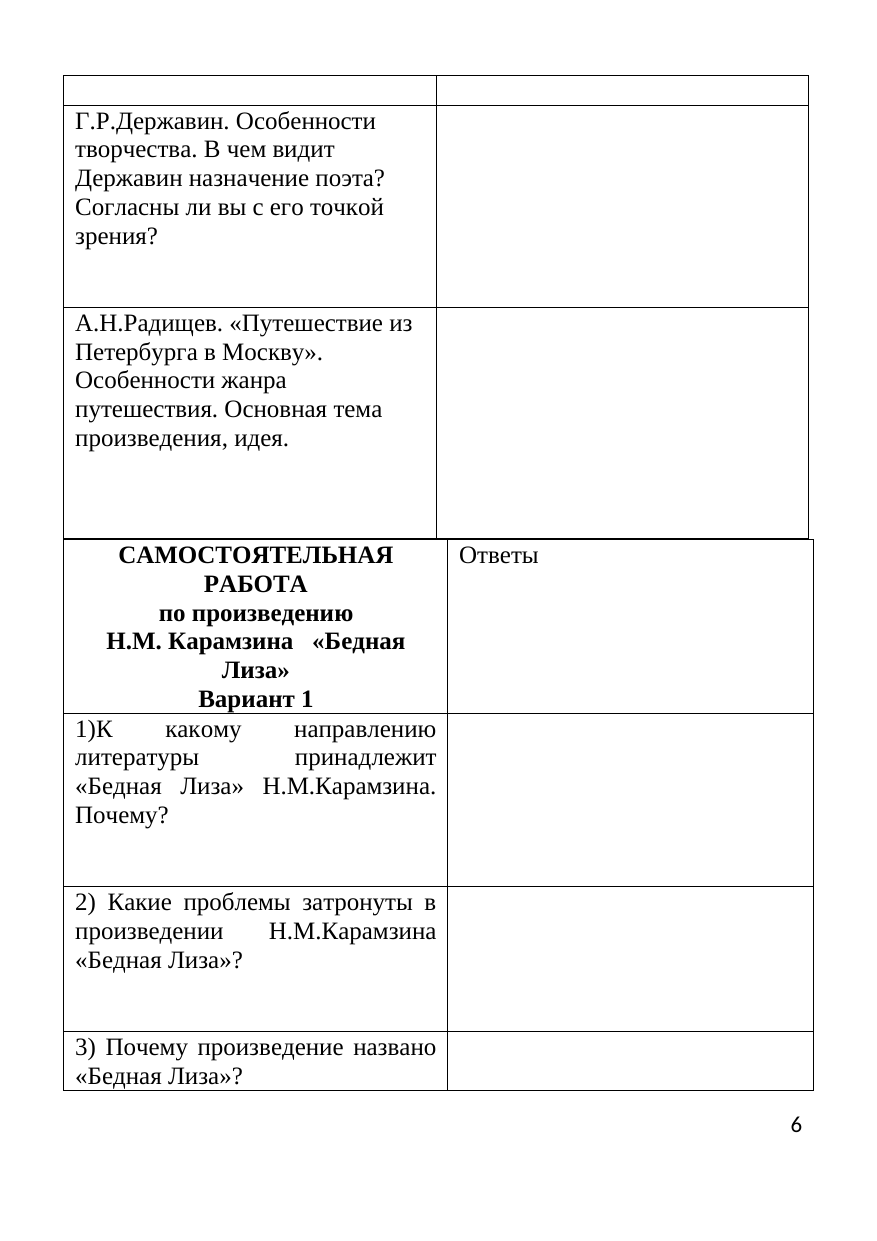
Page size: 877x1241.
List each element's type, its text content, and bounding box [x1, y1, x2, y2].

table_cell [448, 887, 813, 1031]
table_cell 1)К какому направлению литературы принадлежит «Бедная Лиза» Н.М.Карамзина. Почему? [64, 714, 447, 886]
table_cell [448, 714, 813, 886]
table_cell [437, 308, 808, 538]
table_cell 2) Какие проблемы затронуты в произведении Н.М.Карамзина «Бедная Лиза»? [64, 887, 447, 1031]
table_cell Г.Р.Державин. Особенности творчества. В чем видит Державин назначение поэта? Согласны ли вы с его точкой зрения? [64, 106, 436, 307]
table_cell [437, 106, 808, 307]
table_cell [64, 76, 436, 105]
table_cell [64, 1032, 447, 1089]
table_header САМОСТОЯТЕЛЬНАЯ РАБОТА по произведению Н.М. Карамзина «Бедная Лиза» Вариант 1 [64, 540, 447, 713]
table_cell [448, 1032, 813, 1089]
table_cell А.Н.Радищев. «Путешествие из Петербурга в Москву». Особенности жанра путешествия. Основная тема произведения, идея. [64, 308, 436, 538]
table_cell [437, 76, 808, 105]
table_header Ответы [448, 540, 813, 713]
